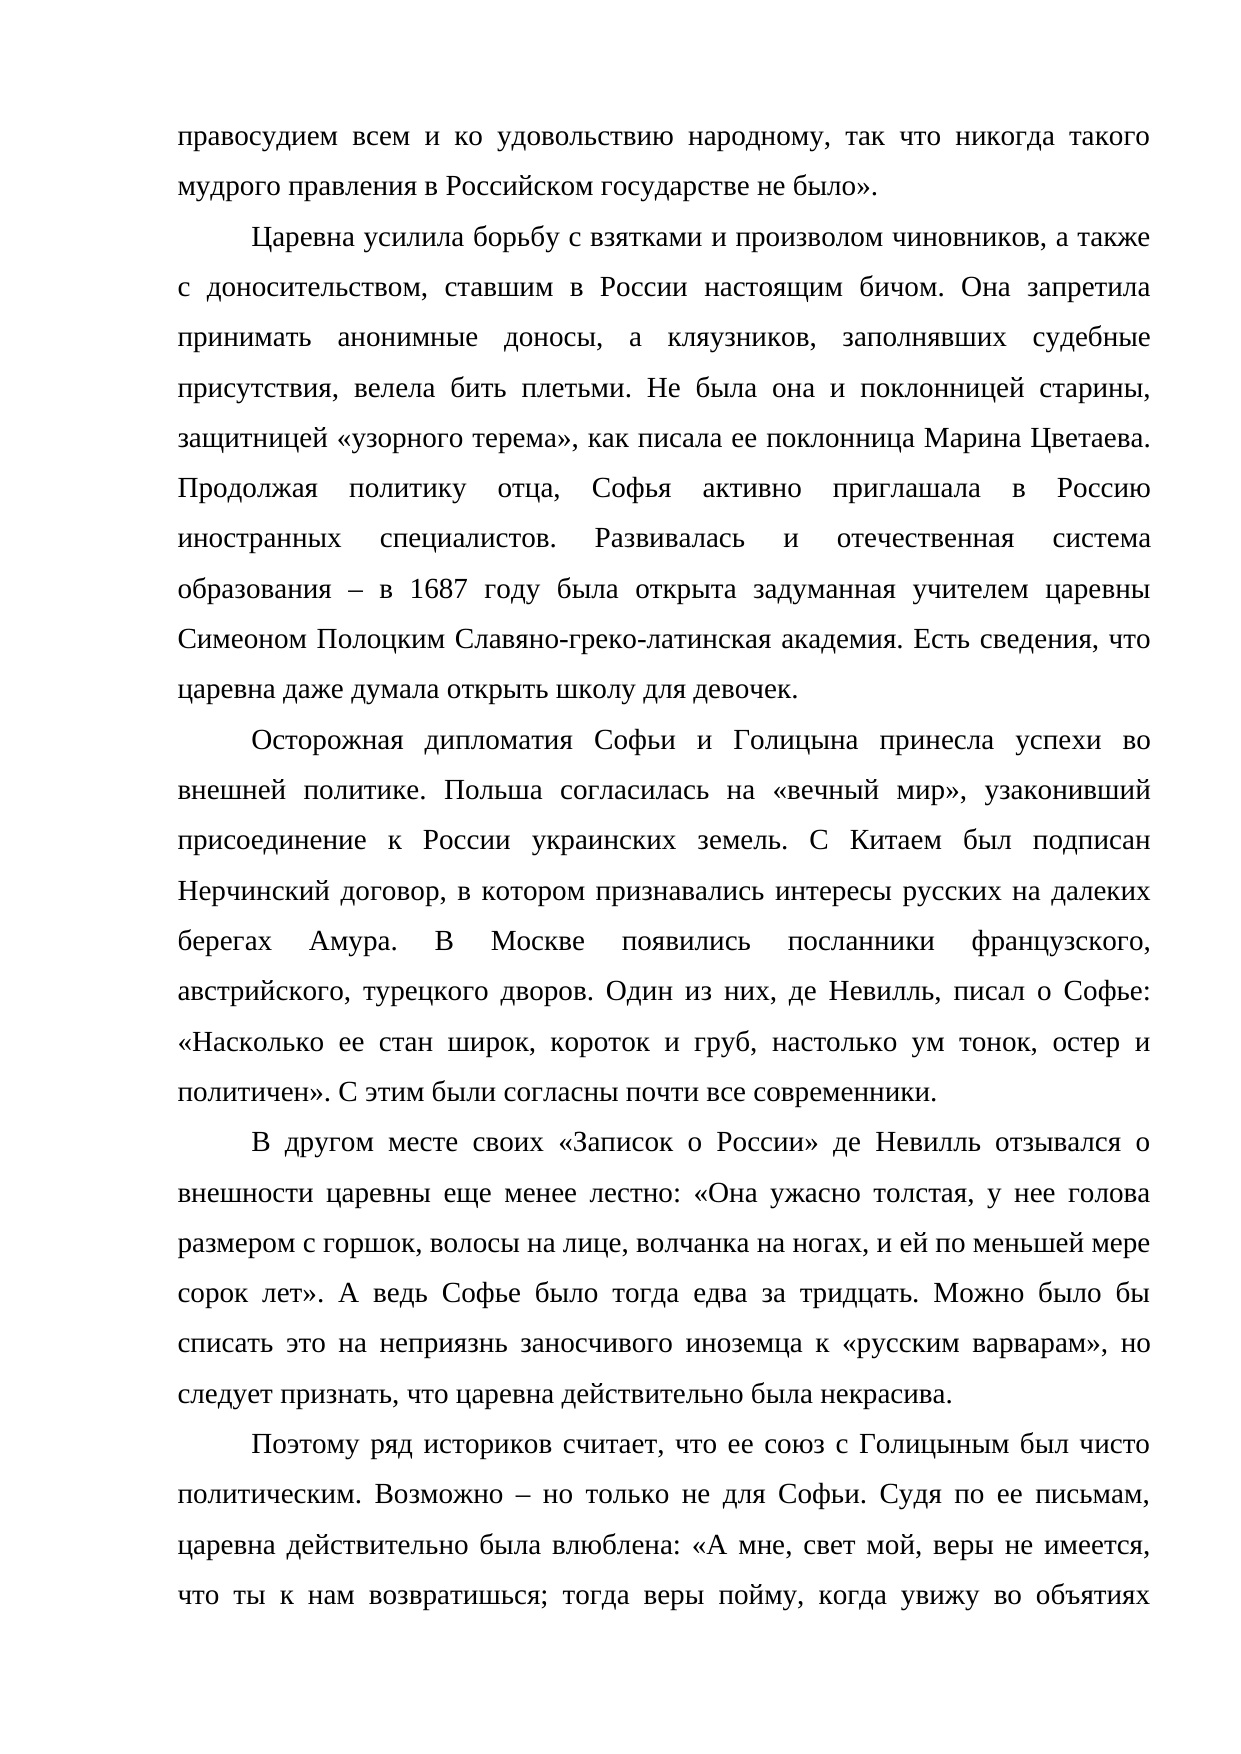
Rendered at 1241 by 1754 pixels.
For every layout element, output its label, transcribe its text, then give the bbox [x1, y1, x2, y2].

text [177, 1426, 1152, 1611]
text Царевна усилила борьбу с взятками и произволом чиновников, а также с доносительством, ставшим в России настоящим бичом. Она запретила принимать анонимные доносы, а кляузников, заполнявших судебные присутствия, велела бить плетьми. Не была она и поклонницей старины, защитницей «узорного терема», как писала ее поклонница Марина Цветаева. Продолжая политику отца, Софья активно приглашала в Россию иностранных специалистов. Развивалась и отечественная система образования – в 1687 году была открыта задуманная учителем царевны Симеоном Полоцким Славяно-греко-латинская академия. Есть сведения, что царевна даже думала открыть школу для девочек. [177, 219, 1152, 705]
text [177, 118, 1152, 202]
text В другом месте своих «Записок о России» де Невилль отзывался о внешности царевны еще менее лестно: «Она ужасно толстая, у нее голова размером с горшок, волосы на лице, волчанка на ногах, и ей по меньшей мере сорок лет». А ведь Софье было тогда едва за тридцать. Можно было бы списать это на неприязнь заносчивого иноземца к «русским варварам», но следует признать, что царевна действительно была некрасива. [177, 1124, 1152, 1409]
text Осторожная дипломатия Софьи и Голицына принесла успехи во внешней политике. Польша согласилась на «вечный мир», узаконивший присоединение к России украинских земель. С Китаем был подписан Нерчинский договор, в котором признавались интересы русских на далеких берегах Амура. В Москве появились посланники французского, австрийского, турецкого дворов. Один из них, де Невилль, писал о Софье: «Насколько ее стан широк, короток и груб, настолько ум тонок, остер и политичен». С этим были согласны почти все современники. [177, 722, 1152, 1108]
